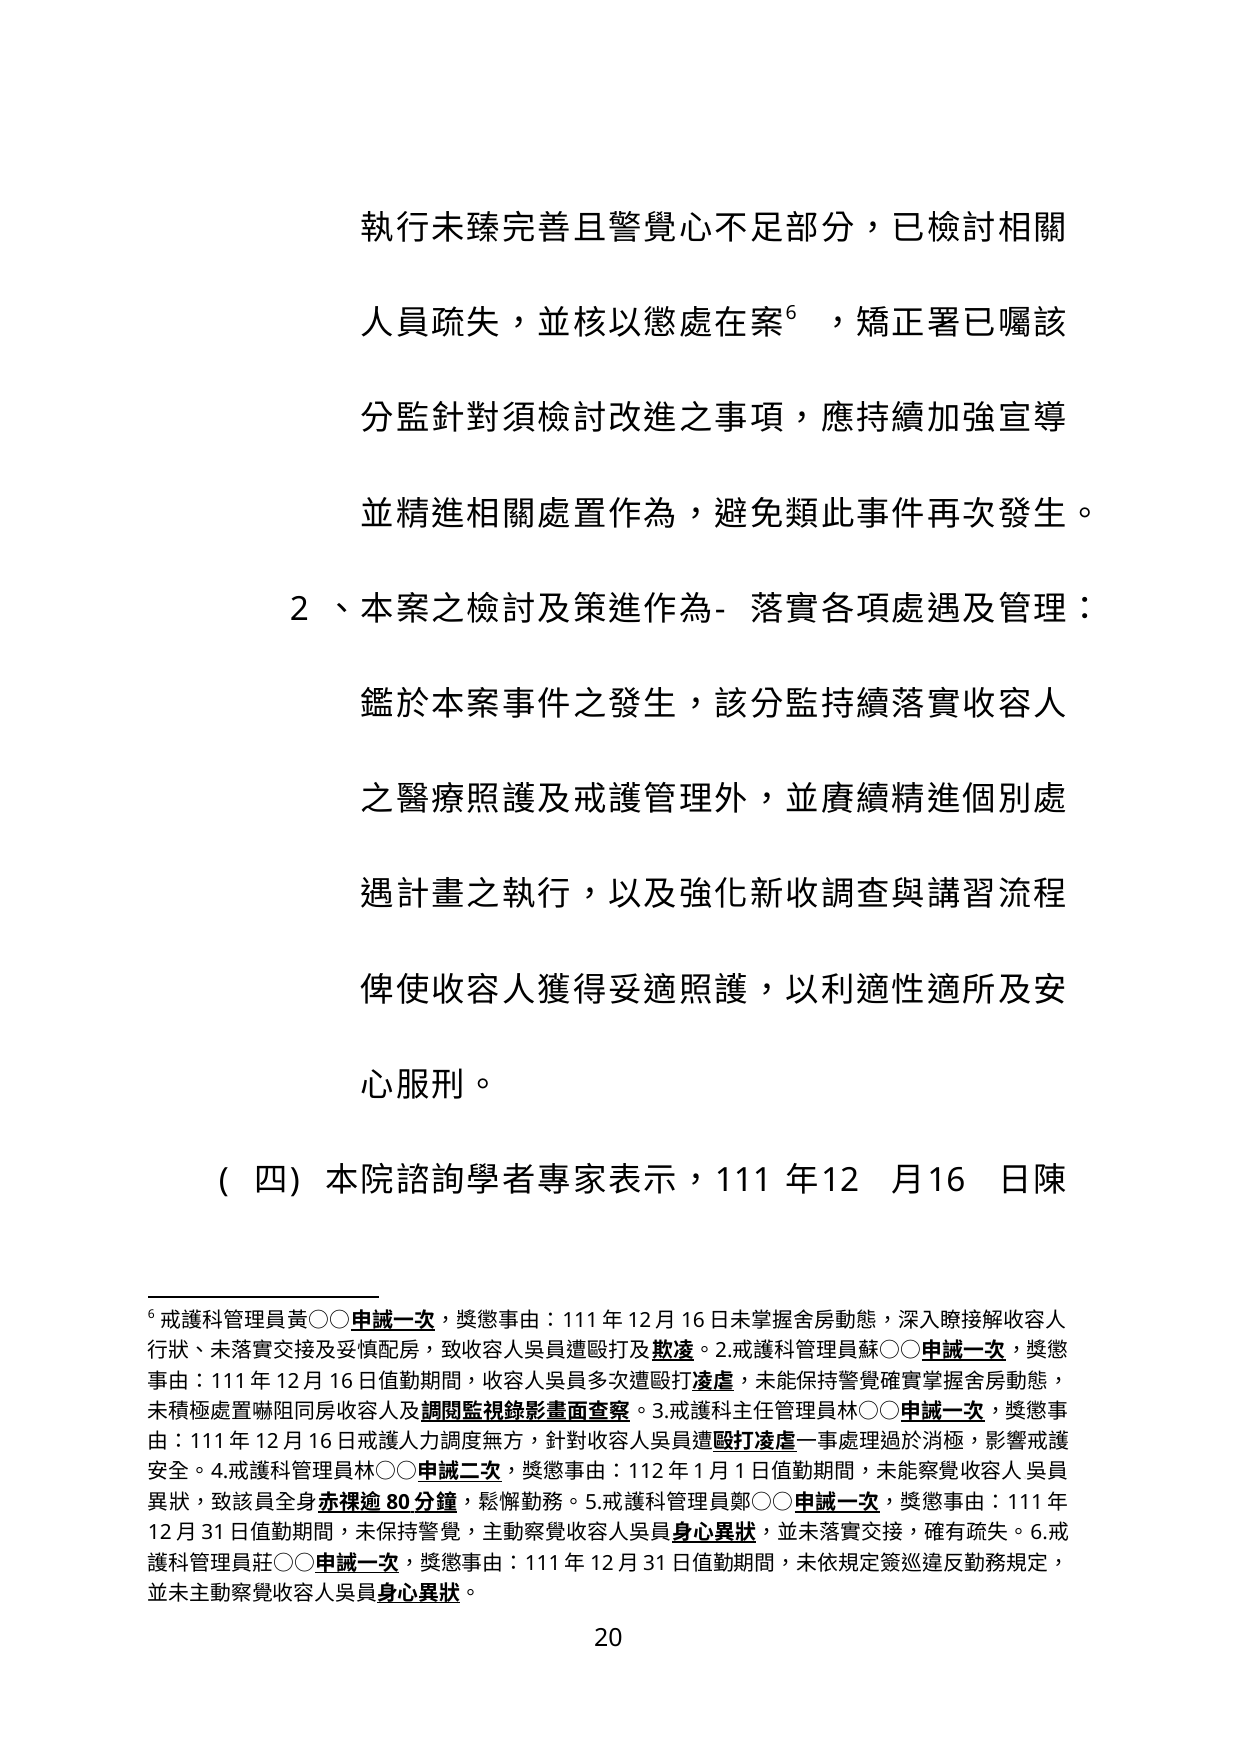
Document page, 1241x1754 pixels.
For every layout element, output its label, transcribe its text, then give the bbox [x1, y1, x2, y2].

subtitle 查據法務部復稱，經查該分監就本案有關勤務執行未臻完善且警覺心不足部分，已檢討相關人員疏失，並核以懲處在案，矯正署已囑該分監針對須檢討改進之事項，應持續加強宣導並精進相關處置作為，避免類此事件再次發生。 [272, 177, 1069, 558]
subtitle 本案之檢討及策進作為-落實各項處遇及管理：鑑於本案事件之發生，該分監持續落實收容人之醫療照護及戒護管理外，並賡續精進個別處遇計畫之執行，以及強化新收調查與講習流程，俾使收容人獲得妥適照護，以利適性適所及安心服刑。 [272, 558, 1069, 1129]
subtitle 本院諮詢學者專家表示，111年12月16日陳員毆打吳員部分，在○○監獄部分應該不會發生，主動報告或由主管發現就會立即處理，因1個主管配5或6個服務員協助巡查。 [219, 1129, 1069, 1224]
